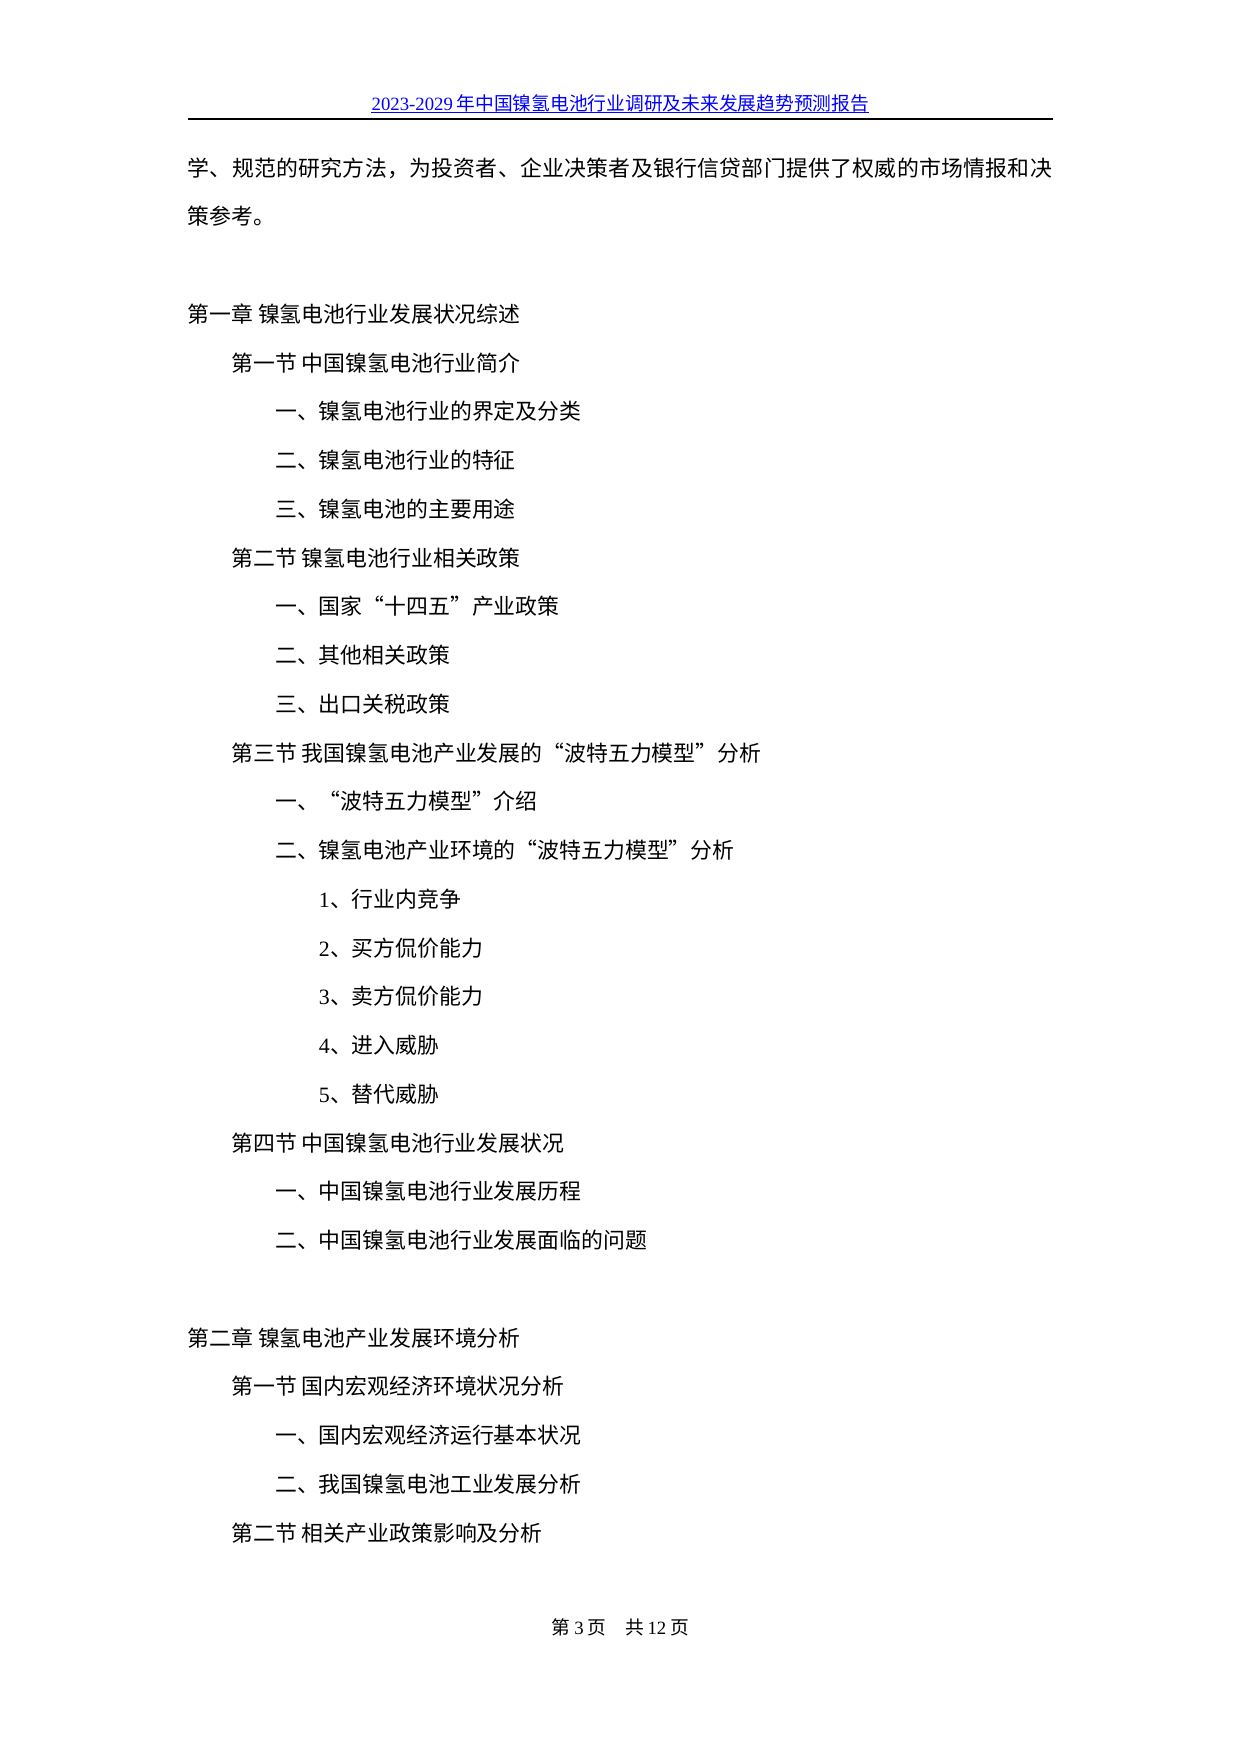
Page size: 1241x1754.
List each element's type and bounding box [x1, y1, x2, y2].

text [187, 150, 1053, 1548]
